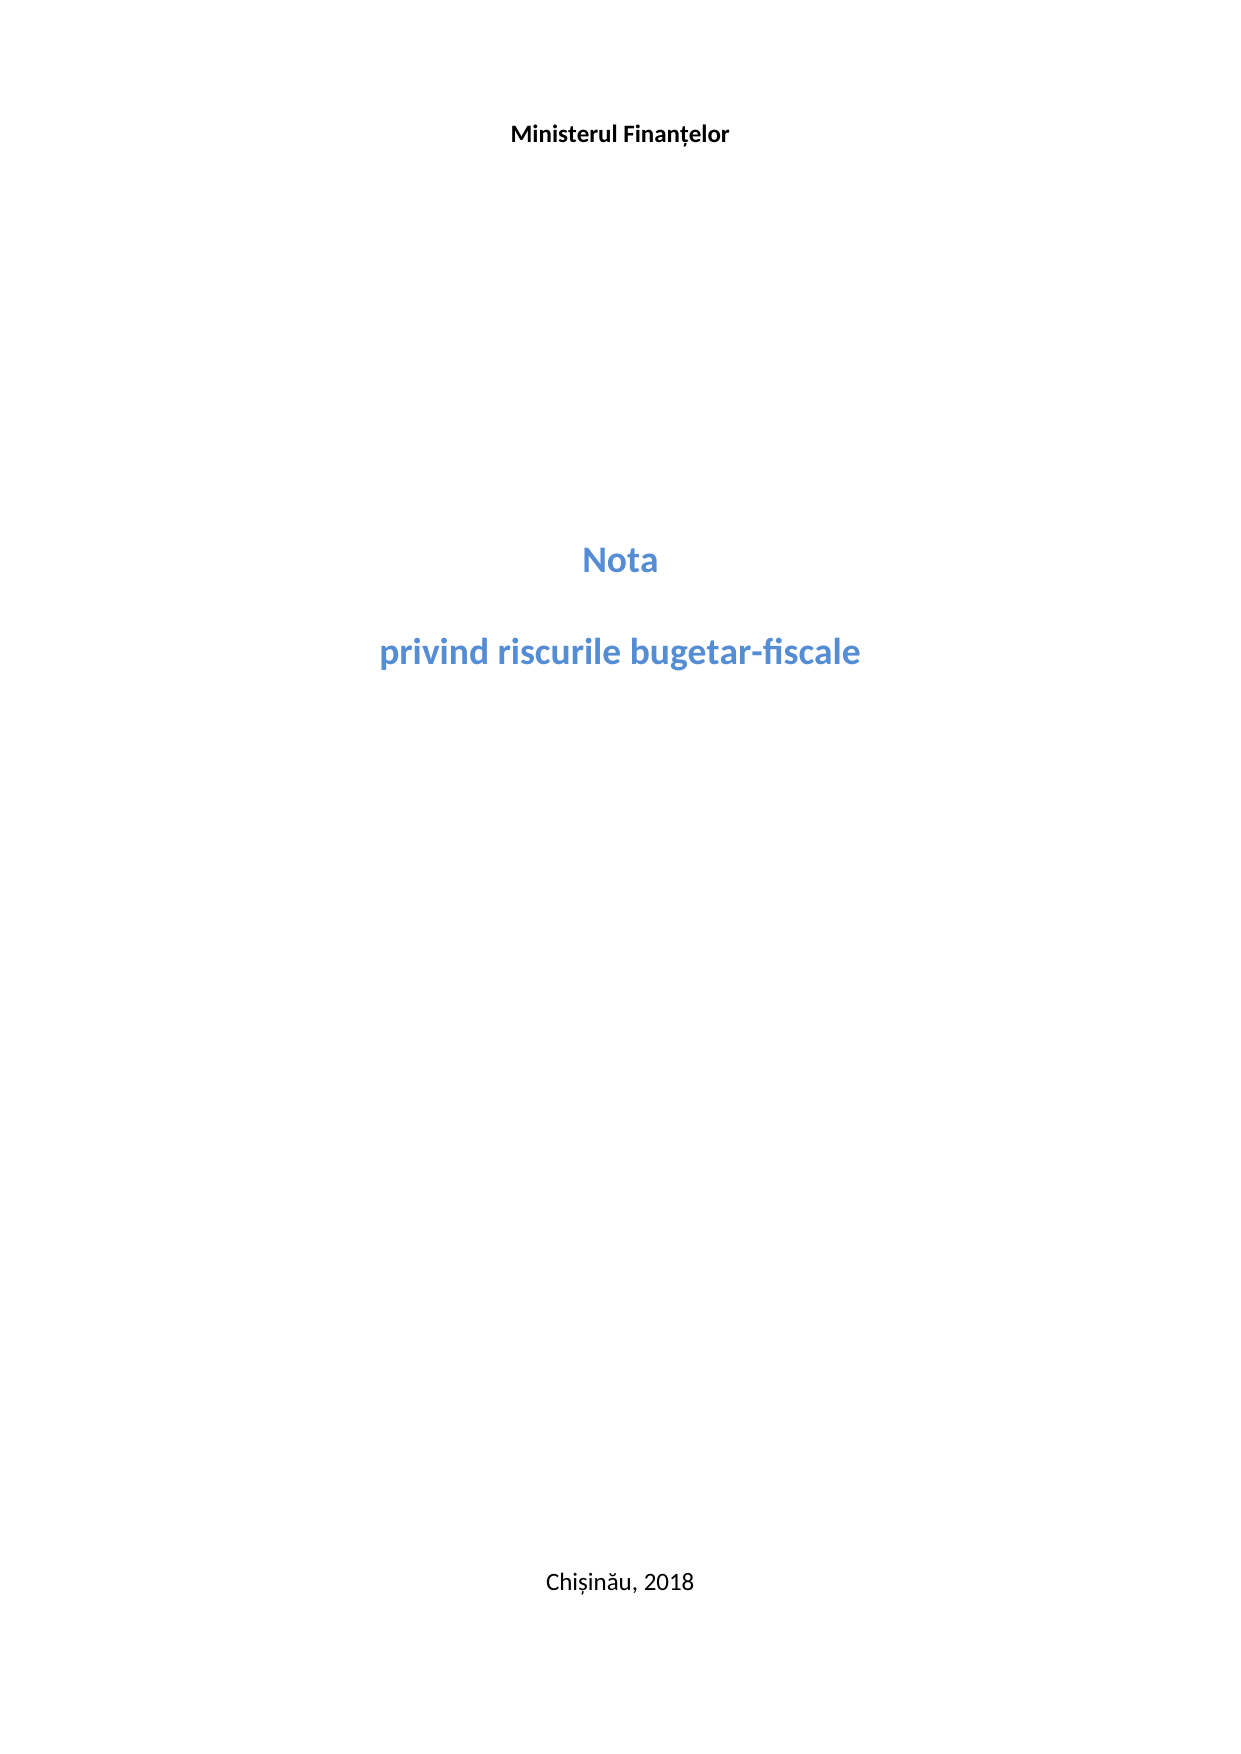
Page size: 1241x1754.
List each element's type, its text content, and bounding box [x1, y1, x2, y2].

text Chișinău, 2018 [148, 1566, 1092, 1597]
text Nota [148, 536, 1092, 582]
text Ministerul Finanțelor [148, 118, 1092, 149]
text privind riscurile bugetar-fiscale [148, 628, 1092, 674]
